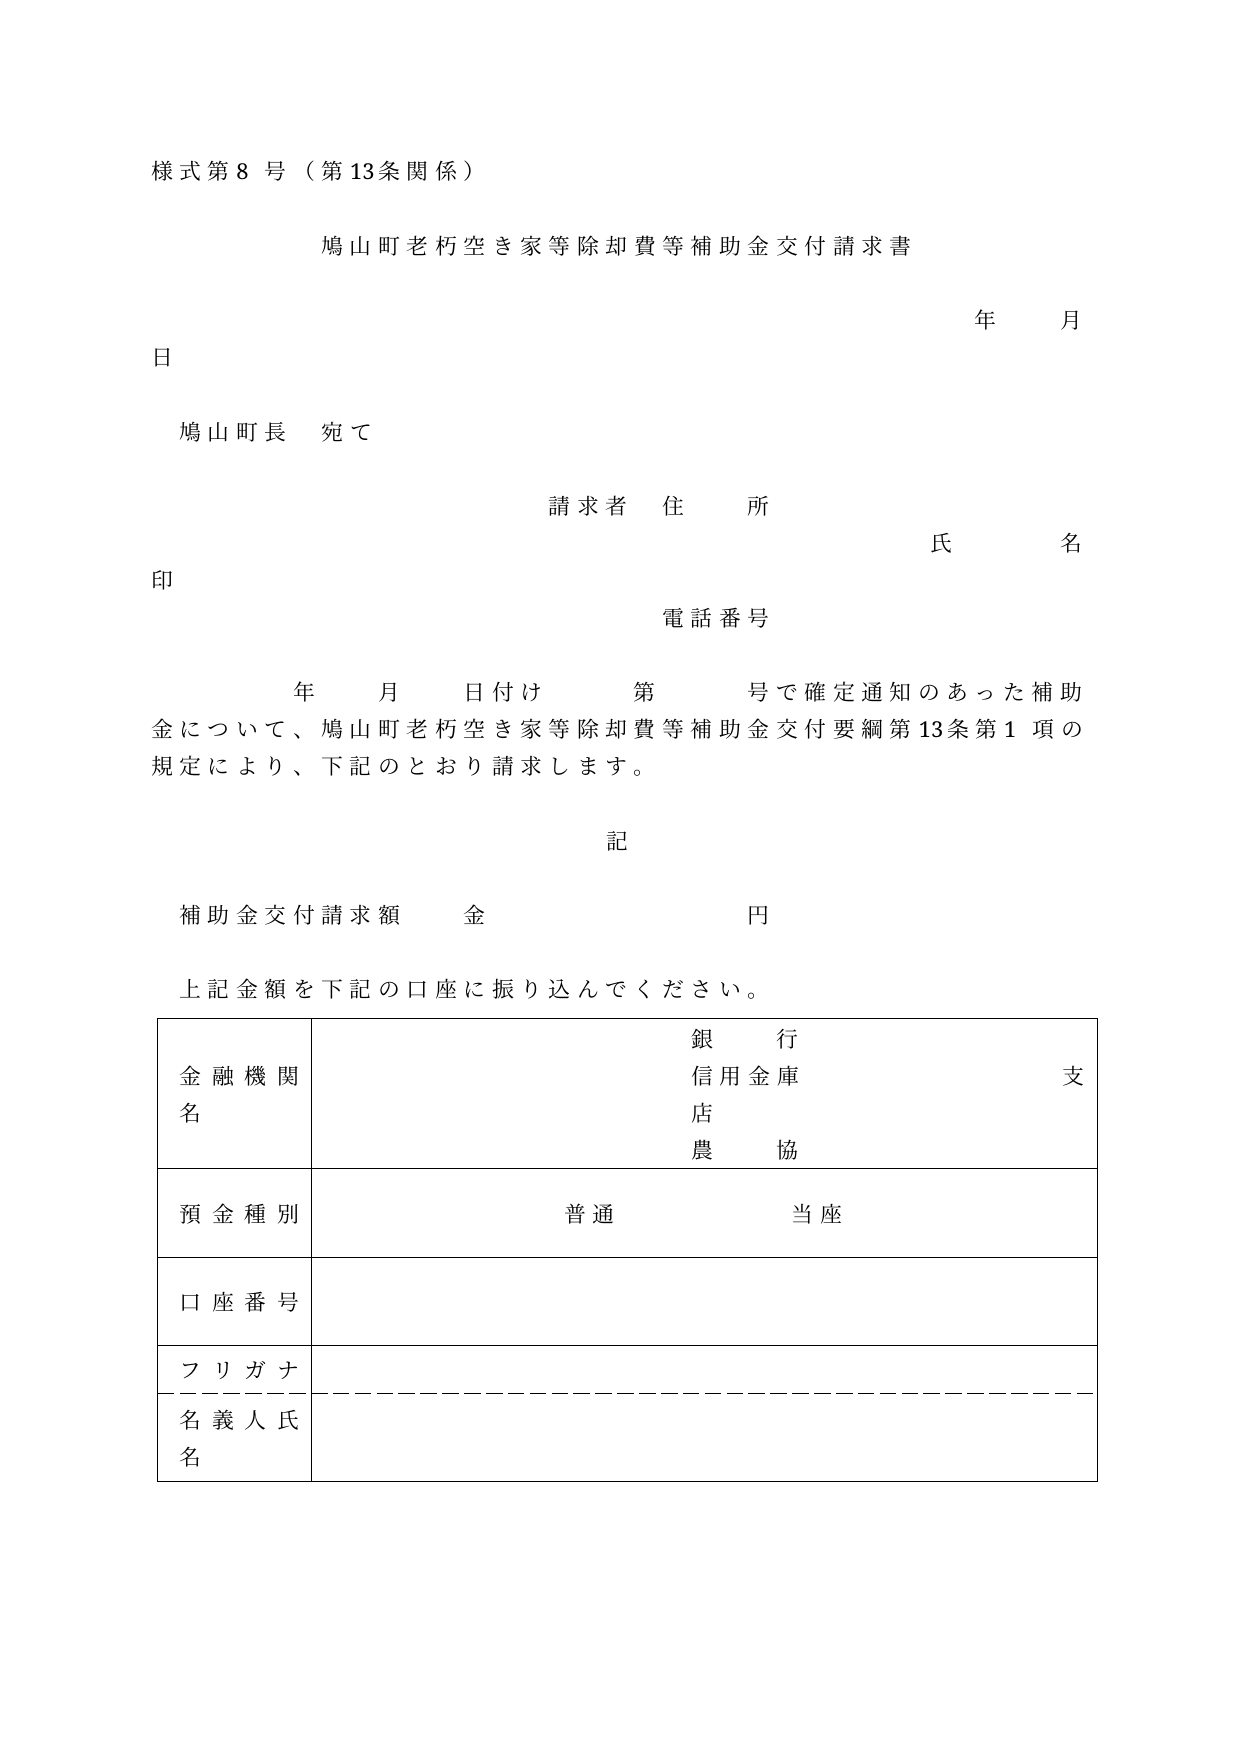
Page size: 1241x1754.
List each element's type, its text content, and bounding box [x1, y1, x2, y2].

text 年 月 日 [151, 301, 1089, 375]
table_cell [312, 1393, 1097, 1481]
table_cell [312, 1258, 1097, 1345]
table_cell 名義人氏名 [158, 1393, 311, 1481]
text 補助金交付請求額 金 円 [151, 896, 1089, 933]
table_cell 預金種別 [158, 1169, 311, 1257]
text 様式第8号（第13条関係） [151, 152, 1089, 189]
table_cell [312, 1346, 1097, 1392]
text 請求者 住 所 [151, 486, 1089, 524]
table_header 金融機関名 [158, 1019, 311, 1168]
text 電話番号 [151, 598, 1089, 635]
table_cell 普通 当座 [312, 1169, 1097, 1257]
text 年 月 日付け 第 号で確定通知のあった補助金について、鳩山町老朽空き家等除却費等補助金交付要綱第13条第1項の規定により、下記のとおり請求します。 [151, 672, 1089, 784]
text 鳩山町老朽空き家等除却費等補助金交付請求書 [151, 226, 1089, 263]
text 上記金額を下記の口座に振り込んでください。 [151, 970, 1089, 1007]
table_header [312, 1019, 672, 1168]
table_header 銀 行 信用金庫 支店 農 協 [672, 1019, 1097, 1168]
subtitle 記 [151, 821, 1089, 858]
text 氏 名 印 [151, 524, 1089, 598]
table_cell 口座番号 [158, 1258, 311, 1345]
table_cell フリガナ [158, 1346, 311, 1392]
text 鳩山町長 宛て [151, 412, 1089, 449]
